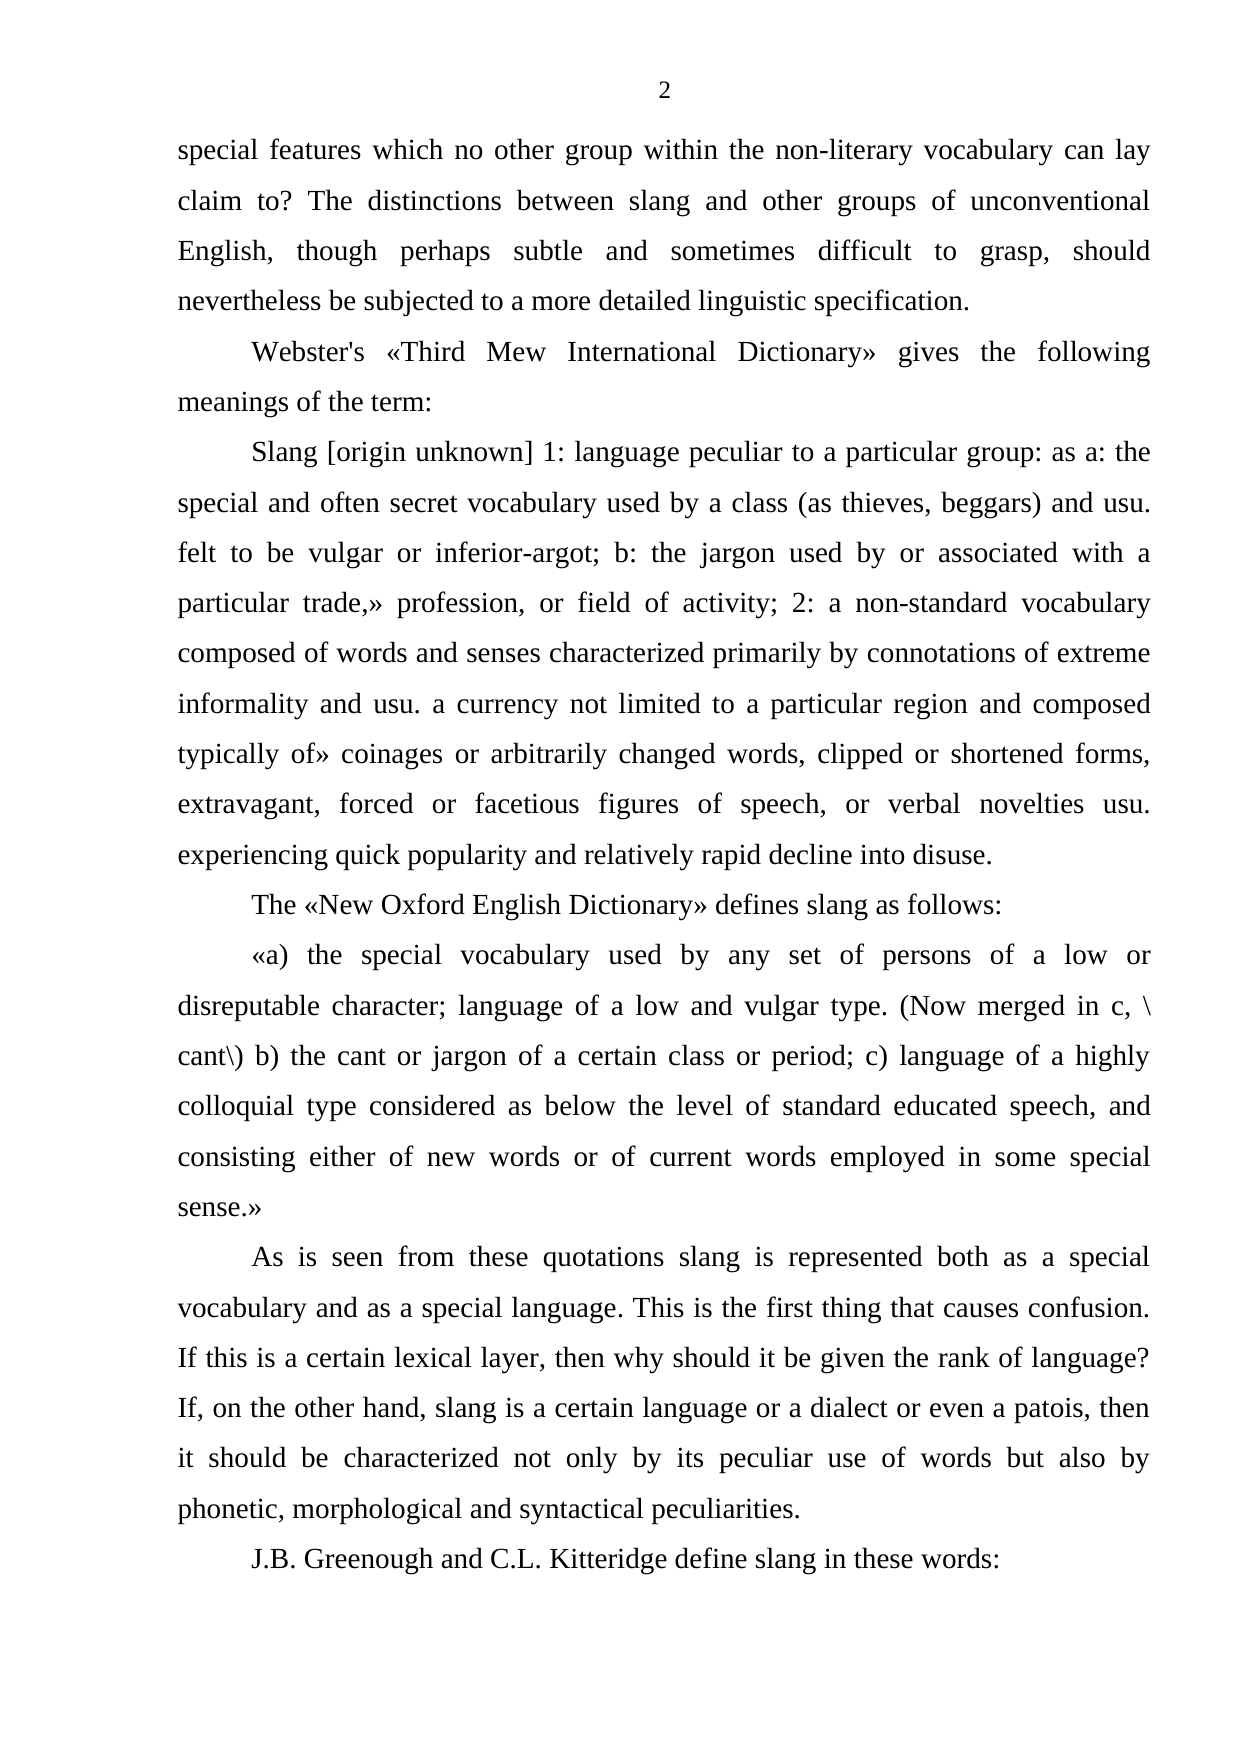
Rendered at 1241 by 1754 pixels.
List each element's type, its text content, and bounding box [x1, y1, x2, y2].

text As is seen from these quotations slang is represented both as a special vocabulary and as a special language. This is the first thing that causes confusion. If this is a certain lexical layer, then why should it be given the rank of language? If, on the other hand, slang is a certain language or a dialect or even a patois, then it should be characterized not only by its peculiar use of words but also by phonetic, morphological and syntactical peculiarities. [177, 1239, 1152, 1524]
text «a) the special vocabulary used by any set of persons of a low or disreputable character; language of a low and vulgar type. (Now merged in c, \cant\) b) the cant or jargon of a certain class or period; c) language of a highly colloquial type considered as below the level of standard educated speech, and consisting either of new words or of current words employed in some special sense.» [177, 937, 1152, 1223]
text The «New Oxford English Dictionary» defines slang as follows: [177, 887, 1152, 921]
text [177, 132, 1152, 317]
text Webster's «Third Mew International Dictionary» gives the following meanings of the term: [177, 334, 1152, 418]
text Slang [origin unknown] 1: language peculiar to a particular group: as a: the special and often secret vocabulary used by a class (as thieves, beggars) and usu. felt to be vulgar or inferior-argot; b: the jargon used by or associated with a particular trade,» profession, or field of activity; 2: a non-standard vocabulary composed of words and senses characterized primarily by connotations of extreme informality and usu. a currency not limited to a particular region and composed typically of» coinages or arbitrarily changed words, clipped or shortened forms, extravagant, forced or facetious figures of speech, or verbal novelties usu. experiencing quick popularity and relatively rapid decline into disuse. [177, 434, 1152, 870]
text J.B. Greenough and C.L. Kitteridge define slang in these words: [177, 1541, 1152, 1575]
